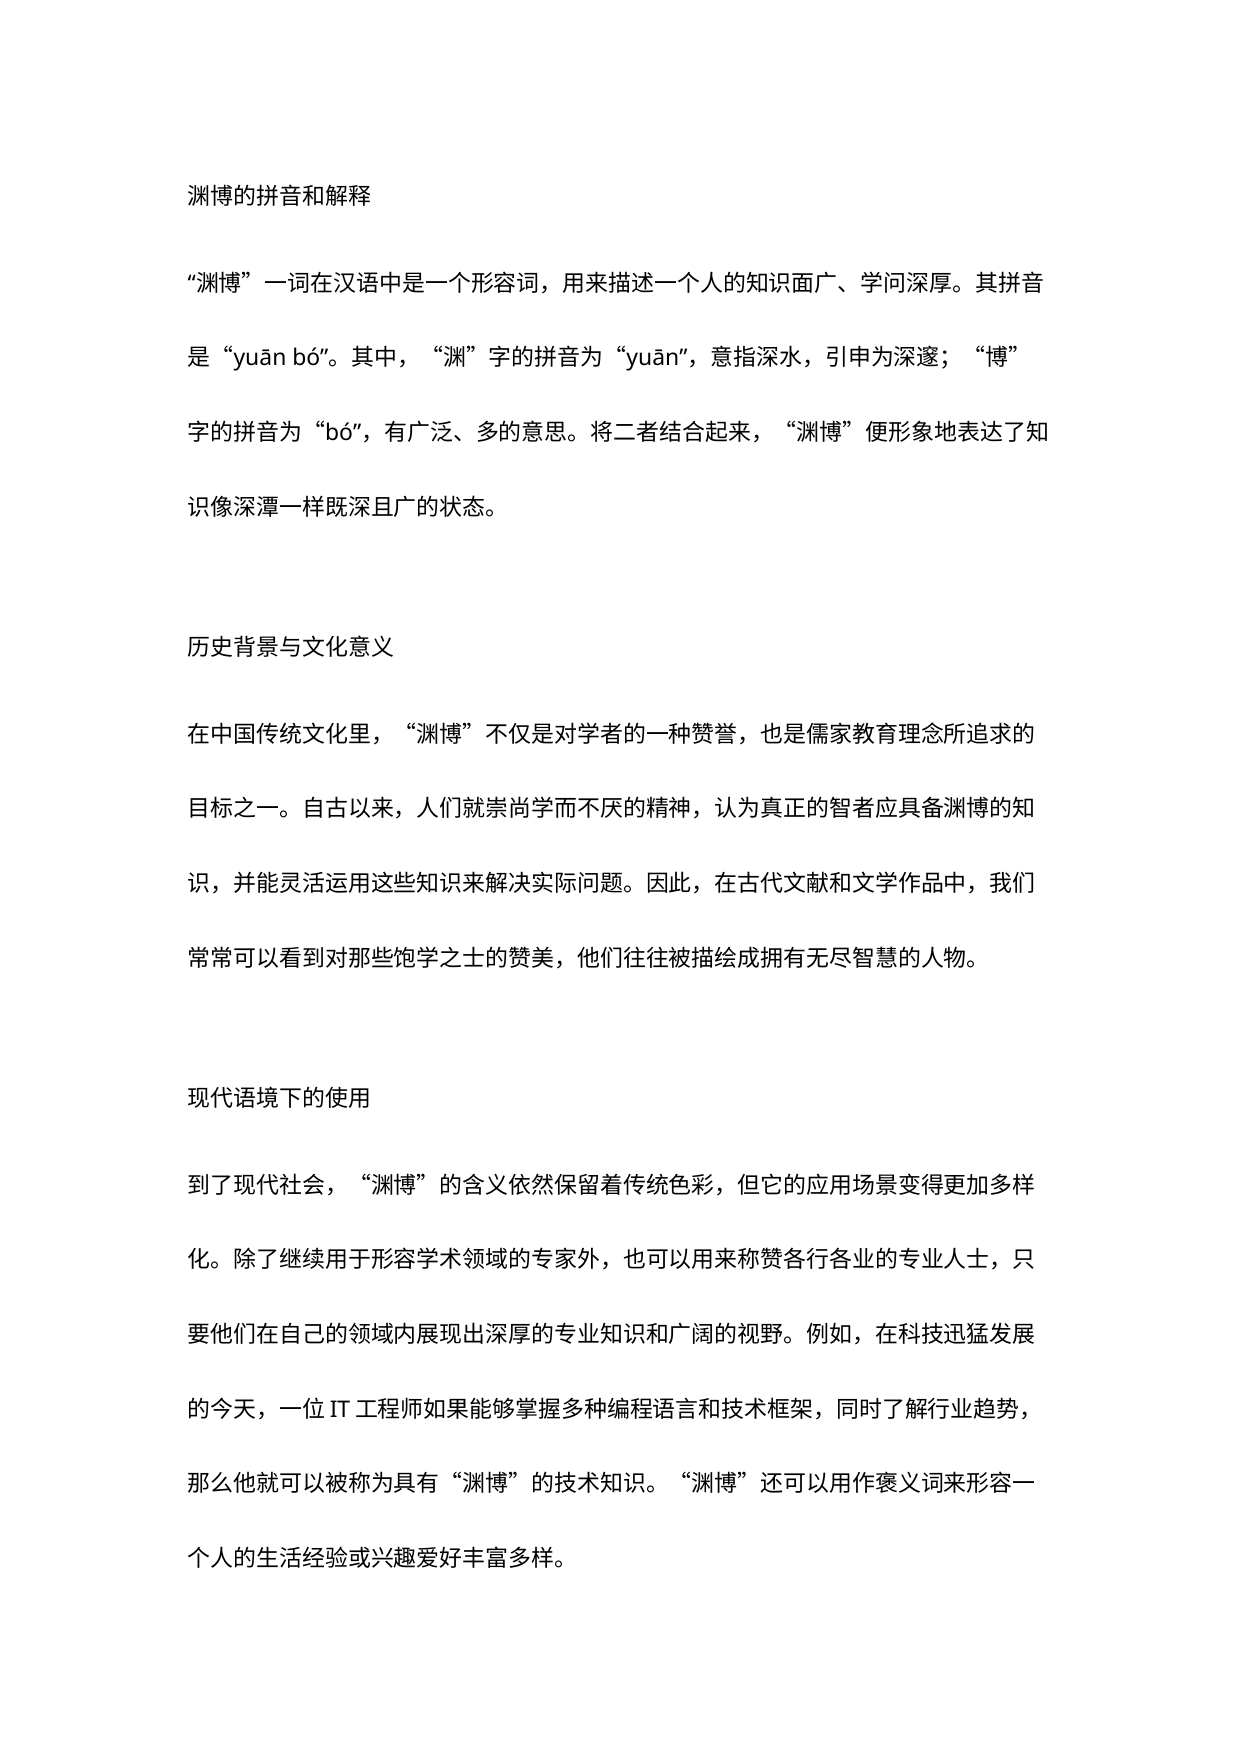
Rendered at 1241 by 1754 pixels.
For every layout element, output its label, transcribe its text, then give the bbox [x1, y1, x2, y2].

text 渊博的拼音和解释 [187, 162, 1053, 227]
text 到了现代社会，“渊博”的含义依然保留着传统色彩，但它的应用场景变得更加多样化。除了继续用于形容学术领域的专家外，也可以用来称赞各行各业的专业人士，只要他们在自己的领域内展现出深厚的专业知识和广阔的视野。例如，在科技迅猛发展的今天，一位IT工程师如果能够掌握多种编程语言和技术框架，同时了解行业趋势，那么他就可以被称为具有“渊博”的技术知识。“渊博”还可以用作褒义词来形容一个人的生活经验或兴趣爱好丰富多样。 [187, 1151, 1053, 1589]
text 在中国传统文化里，“渊博”不仅是对学者的一种赞誉，也是儒家教育理念所追求的目标之一。自古以来，人们就崇尚学而不厌的精神，认为真正的智者应具备渊博的知识，并能灵活运用这些知识来解决实际问题。因此，在古代文献和文学作品中，我们常常可以看到对那些饱学之士的赞美，他们往往被描绘成拥有无尽智慧的人物。 [187, 699, 1053, 989]
text “渊博”一词在汉语中是一个形容词，用来描述一个人的知识面广、学问深厚。其拼音是“yuān bó”。其中，“渊”字的拼音为“yuān”，意指深水，引申为深邃；“博”字的拼音为“bó”，有广泛、多的意思。将二者结合起来，“渊博”便形象地表达了知识像深潭一样既深且广的状态。 [187, 248, 1053, 538]
text 现代语境下的使用 [187, 1064, 1053, 1129]
text 历史背景与文化意义 [187, 613, 1053, 678]
